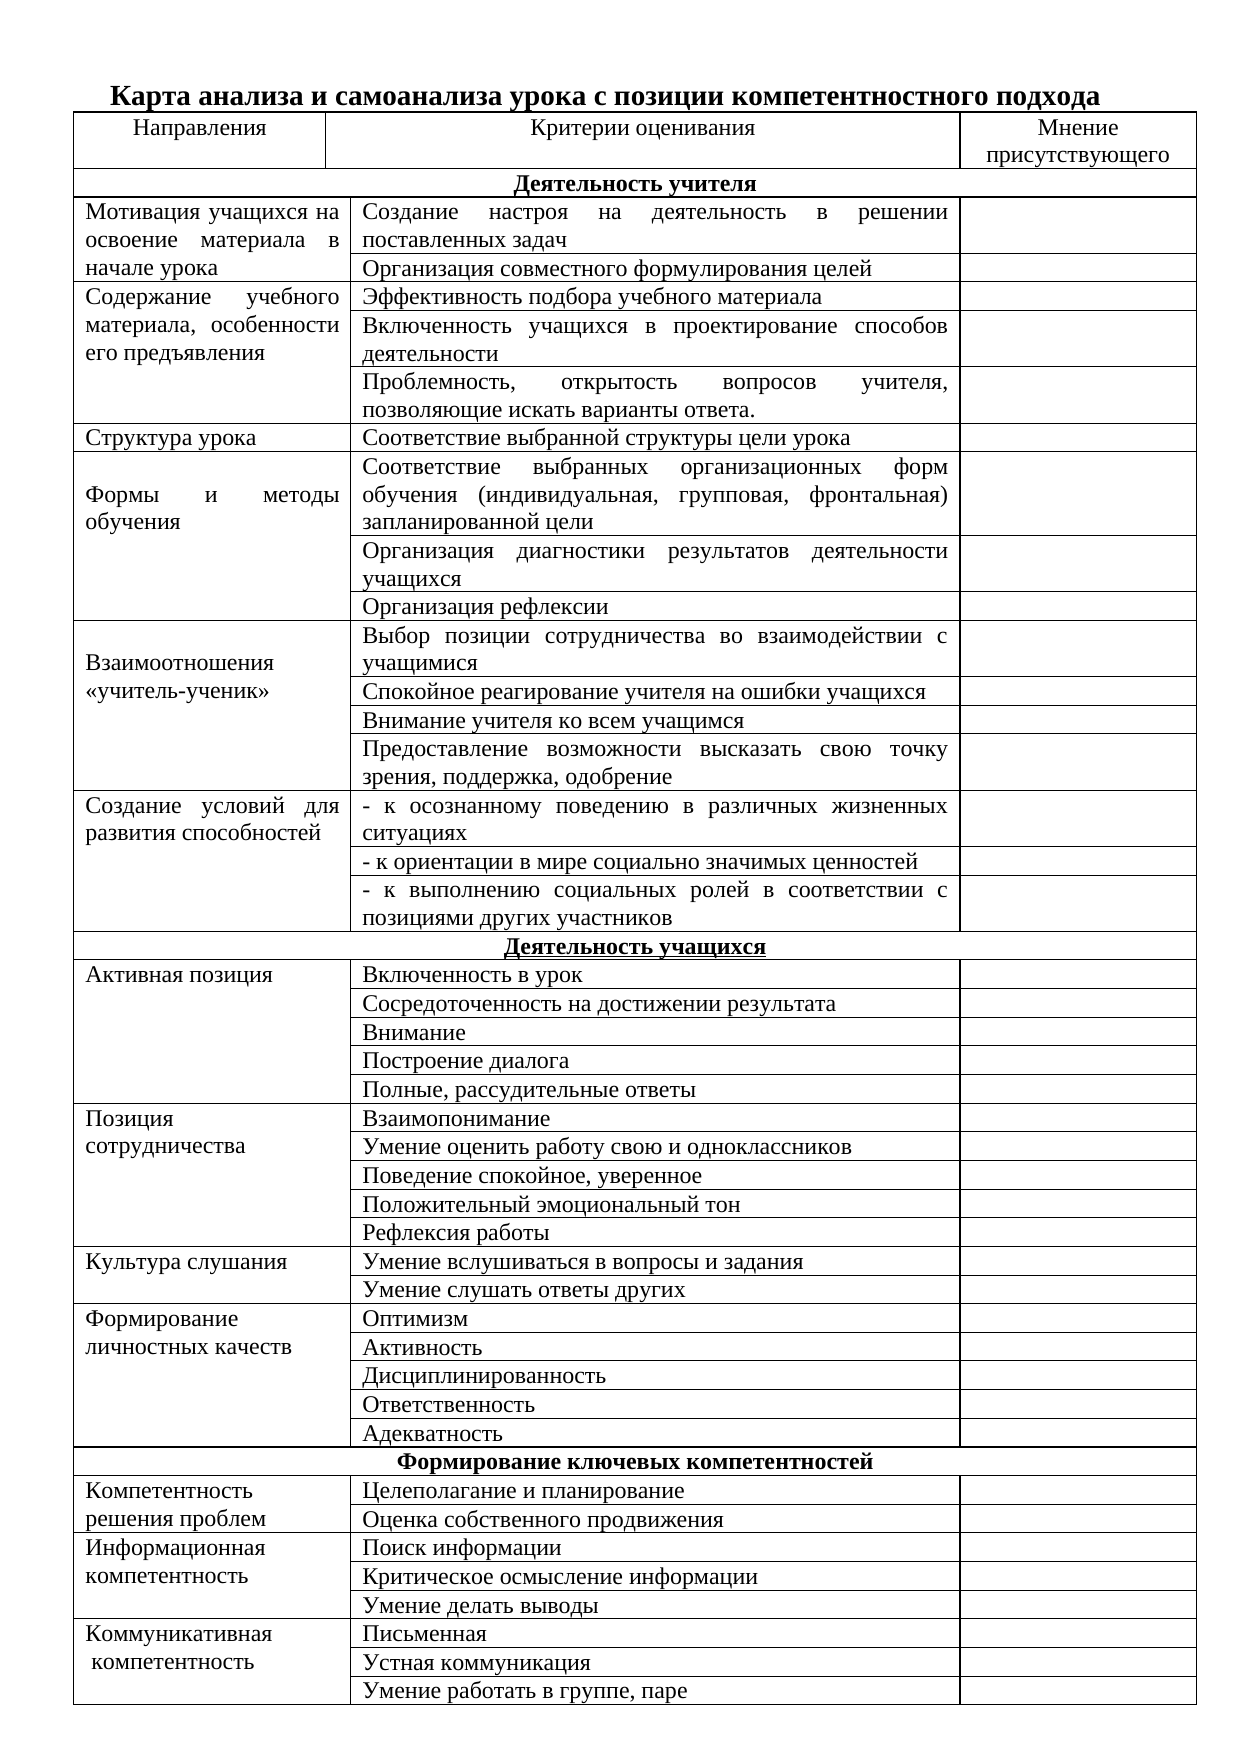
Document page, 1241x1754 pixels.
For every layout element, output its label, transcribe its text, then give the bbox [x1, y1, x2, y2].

text Карта анализа и самоанализа урока с позиции компетентностного подхода [59, 78, 1152, 111]
table_cell Создание условий для развития способностей [74, 791, 350, 931]
table_cell [961, 1333, 1196, 1360]
table_cell [961, 1562, 1196, 1589]
table_cell Полные, рассудительные ответы [351, 1075, 959, 1103]
table_cell [961, 1677, 1196, 1704]
table_cell [961, 989, 1196, 1017]
table_cell Включенность учащихся в проектирование способов деятельности [351, 311, 959, 366]
table_cell [961, 1361, 1196, 1389]
table_cell [961, 960, 1196, 988]
table_header Направления [74, 113, 325, 168]
table_cell Внимание [351, 1018, 959, 1045]
table_cell Внимание учителя ко всем учащимся [351, 706, 959, 733]
table_cell [961, 311, 1196, 366]
table_cell Структура урока [74, 424, 350, 451]
table_cell [961, 1046, 1196, 1074]
table_cell [961, 677, 1196, 705]
table_cell Поиск информации [351, 1533, 959, 1561]
table_cell Организация рефлексии [351, 592, 959, 620]
table_cell [961, 198, 1196, 253]
table_cell [961, 1591, 1196, 1618]
table_cell Содержание учебного материала, особенности его предъявления [74, 282, 350, 422]
table_cell [961, 847, 1196, 874]
table_cell [961, 1161, 1196, 1188]
table_cell [961, 1390, 1196, 1418]
table_cell [961, 1190, 1196, 1217]
table_cell [961, 367, 1196, 422]
table_cell Оценка собственного продвижения [351, 1505, 959, 1532]
table_cell Положительный эмоциональный тон [351, 1190, 959, 1217]
table_cell Компетентность решения проблем [74, 1476, 350, 1532]
table_cell [961, 621, 1196, 676]
table_cell [961, 706, 1196, 733]
table_cell [961, 1619, 1196, 1647]
table_cell Сосредоточенность на достижении результата [351, 989, 959, 1017]
table_cell Поведение спокойное, уверенное [351, 1161, 959, 1188]
table_cell [961, 536, 1196, 591]
table_cell Включенность в урок [351, 960, 959, 988]
table_cell Взаимопонимание [351, 1104, 959, 1131]
table_cell [961, 452, 1196, 535]
table_cell - к осознанному поведению в различных жизненных ситуациях [351, 791, 959, 846]
table_cell [961, 424, 1196, 451]
table_cell Взаимоотношения «учитель-ученик» [74, 621, 350, 789]
table_cell - к выполнению социальных ролей в соответствии с позициями других участников [351, 876, 959, 931]
table_cell Коммуникативная компетентность [74, 1619, 350, 1704]
table_cell Соответствие выбранной структуры цели урока [351, 424, 959, 451]
table_cell [961, 791, 1196, 846]
table_cell [961, 1104, 1196, 1131]
table_cell Критическое осмысление информации [351, 1562, 959, 1589]
table_cell Целеполагание и планирование [351, 1476, 959, 1504]
table_cell [961, 1476, 1196, 1504]
table_cell Мотивация учащихся на освоение материала в начале урока [74, 198, 350, 281]
table_cell Активность [351, 1333, 959, 1360]
table_cell [961, 1304, 1196, 1332]
table_cell Умение вслушиваться в вопросы и задания [351, 1247, 959, 1274]
table_cell [961, 1218, 1196, 1246]
table_cell Письменная [351, 1619, 959, 1647]
table_cell [961, 734, 1196, 789]
table_cell Адекватность [351, 1419, 959, 1446]
table_cell Умение работать в группе, паре [351, 1677, 959, 1704]
table_cell Построение диалога [351, 1046, 959, 1074]
table_cell Соответствие выбранных организационных форм обучения (индивидуальная, групповая, фронтальная) запланированной цели [351, 452, 959, 535]
table_cell Спокойное реагирование учителя на ошибки учащихся [351, 677, 959, 705]
table_cell Формирование ключевых компетентностей [74, 1448, 1196, 1475]
table_cell [961, 1075, 1196, 1103]
table_cell Организация совместного формулирования целей [351, 254, 959, 281]
table_cell Деятельность учителя [74, 169, 1196, 196]
table_cell - к ориентации в мире социально значимых ценностей [351, 847, 959, 874]
table_cell Формирование личностных качеств [74, 1304, 350, 1446]
table_header Мнение присутствующего [961, 113, 1196, 168]
table_cell Эффективность подбора учебного материала [351, 282, 959, 310]
table_cell [961, 254, 1196, 281]
table_cell Активная позиция [74, 960, 350, 1103]
table_cell Деятельность учащихся [74, 932, 1196, 959]
table_cell Предоставление возможности высказать свою точку зрения, поддержка, одобрение [351, 734, 959, 789]
table_cell Проблемность, открытость вопросов учителя, позволяющие искать варианты ответа. [351, 367, 959, 422]
table_cell Оптимизм [351, 1304, 959, 1332]
table_cell Устная коммуникация [351, 1648, 959, 1676]
table_cell Выбор позиции сотрудничества во взаимодействии с учащимися [351, 621, 959, 676]
table_cell [961, 592, 1196, 620]
table_cell Умение оценить работу свою и одноклассников [351, 1132, 959, 1160]
table_cell [961, 1247, 1196, 1274]
table_cell Организация диагностики результатов деятельности учащихся [351, 536, 959, 591]
table_cell [961, 1018, 1196, 1045]
table_cell [961, 1648, 1196, 1676]
table_cell Рефлексия работы [351, 1218, 959, 1246]
table_cell Умение делать выводы [351, 1591, 959, 1618]
table_cell Дисциплинированность [351, 1361, 959, 1389]
table_cell Формы и методы обучения [74, 452, 350, 620]
table_cell [961, 1276, 1196, 1303]
table_cell [961, 1533, 1196, 1561]
table_cell Ответственность [351, 1390, 959, 1418]
table_cell Культура слушания [74, 1247, 350, 1303]
table_cell Информационная компетентность [74, 1533, 350, 1618]
table_cell Умение слушать ответы других [351, 1276, 959, 1303]
table_cell Создание настроя на деятельность в решении поставленных задач [351, 198, 959, 253]
table_cell [961, 282, 1196, 310]
table_cell Позиция сотрудничества [74, 1104, 350, 1246]
table_cell [961, 1505, 1196, 1532]
table_header Критерии оценивания [326, 113, 959, 168]
table_cell [961, 876, 1196, 931]
table_cell [961, 1419, 1196, 1446]
table_cell [961, 1132, 1196, 1160]
